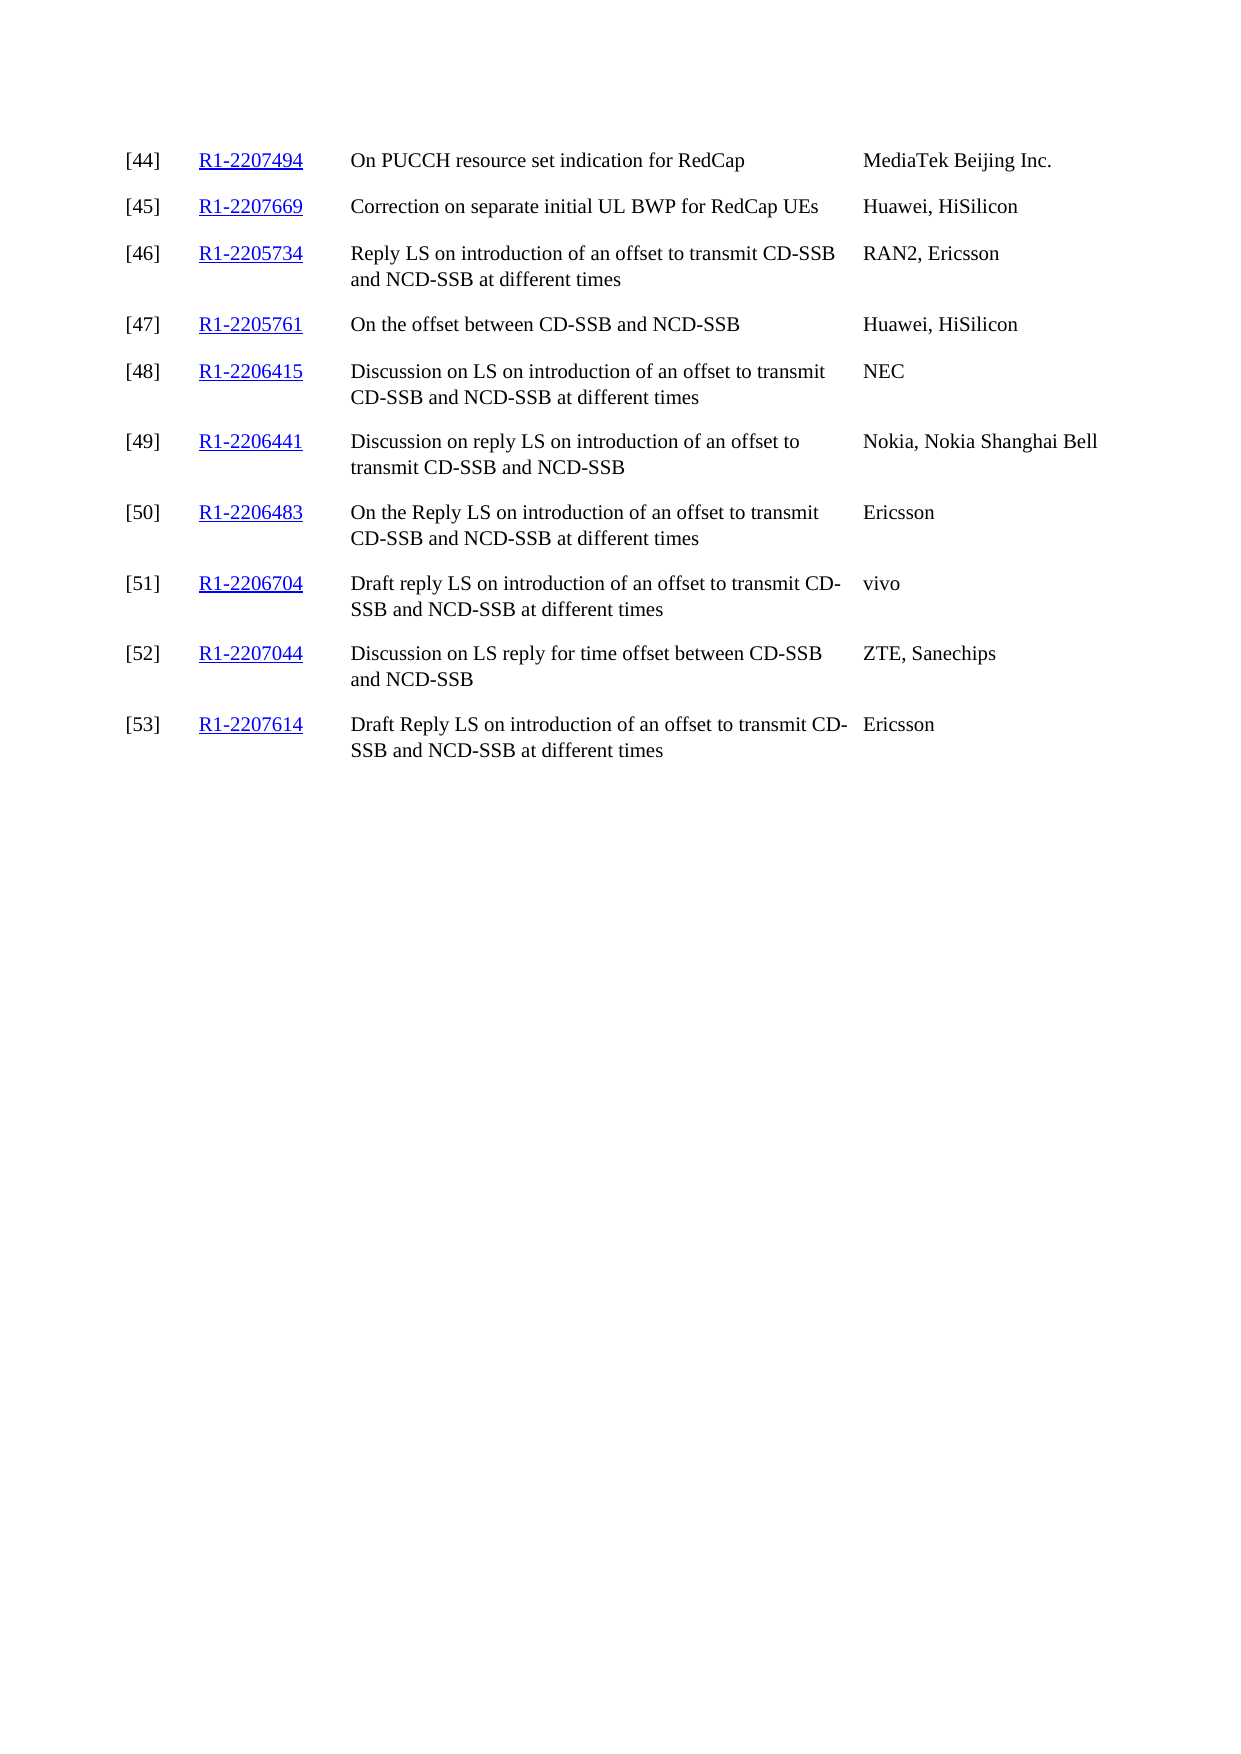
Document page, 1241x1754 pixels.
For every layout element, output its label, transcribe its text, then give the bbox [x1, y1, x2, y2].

table_cell [48] [118, 359, 191, 429]
table_cell [50] [118, 500, 191, 571]
table_cell [49] [118, 429, 191, 500]
table_cell Discussion on LS reply for time offset between CD-SSB and NCD-SSB [343, 641, 856, 712]
table_cell Correction on separate initial UL BWP for RedCap UEs [343, 194, 856, 241]
table_cell RAN2, Ericsson [856, 241, 1121, 312]
table_cell R1-2206704 [191, 571, 343, 641]
table_cell [53] [118, 712, 191, 782]
table_cell [45] [118, 194, 191, 241]
table_cell R1-2207669 [191, 194, 343, 241]
table_cell R1-2205734 [191, 241, 343, 312]
table_cell R1-2207044 [191, 641, 343, 712]
table_cell [52] [118, 641, 191, 712]
table_cell vivo [856, 571, 1121, 641]
table_cell NEC [856, 359, 1121, 429]
table_cell Discussion on reply LS on introduction of an offset to transmit CD-SSB and NCD-SSB [343, 429, 856, 500]
table_cell R1-2207494 [191, 148, 343, 194]
table_cell On PUCCH resource set indication for RedCap [343, 148, 856, 194]
table_cell On the offset between CD-SSB and NCD-SSB [343, 312, 856, 359]
table_cell [46] [118, 241, 191, 312]
table_cell R1-2207614 [191, 712, 343, 782]
table_cell Discussion on LS on introduction of an offset to transmit CD-SSB and NCD-SSB at different times [343, 359, 856, 429]
table_cell Huawei, HiSilicon [856, 312, 1121, 359]
table_cell Ericsson [856, 500, 1121, 571]
table_cell [51] [118, 571, 191, 641]
table_cell R1-2206441 [191, 429, 343, 500]
table_cell Reply LS on introduction of an offset to transmit CD-SSB and NCD-SSB at different times [343, 241, 856, 312]
table_cell On the Reply LS on introduction of an offset to transmit CD-SSB and NCD-SSB at different times [343, 500, 856, 571]
table_cell Draft reply LS on introduction of an offset to transmit CD-SSB and NCD-SSB at different times [343, 571, 856, 641]
table_cell ZTE, Sanechips [856, 641, 1121, 712]
table_cell R1-2205761 [191, 312, 343, 359]
table_cell Draft Reply LS on introduction of an offset to transmit CD-SSB and NCD-SSB at different times [343, 712, 856, 782]
table_cell [44] [118, 148, 191, 194]
table_cell Ericsson [856, 712, 1121, 782]
table_cell Nokia, Nokia Shanghai Bell [856, 429, 1121, 500]
table_cell [47] [118, 312, 191, 359]
table_cell Huawei, HiSilicon [856, 194, 1121, 241]
table_cell R1-2206415 [191, 359, 343, 429]
table_cell MediaTek Beijing Inc. [856, 148, 1121, 194]
table_cell R1-2206483 [191, 500, 343, 571]
